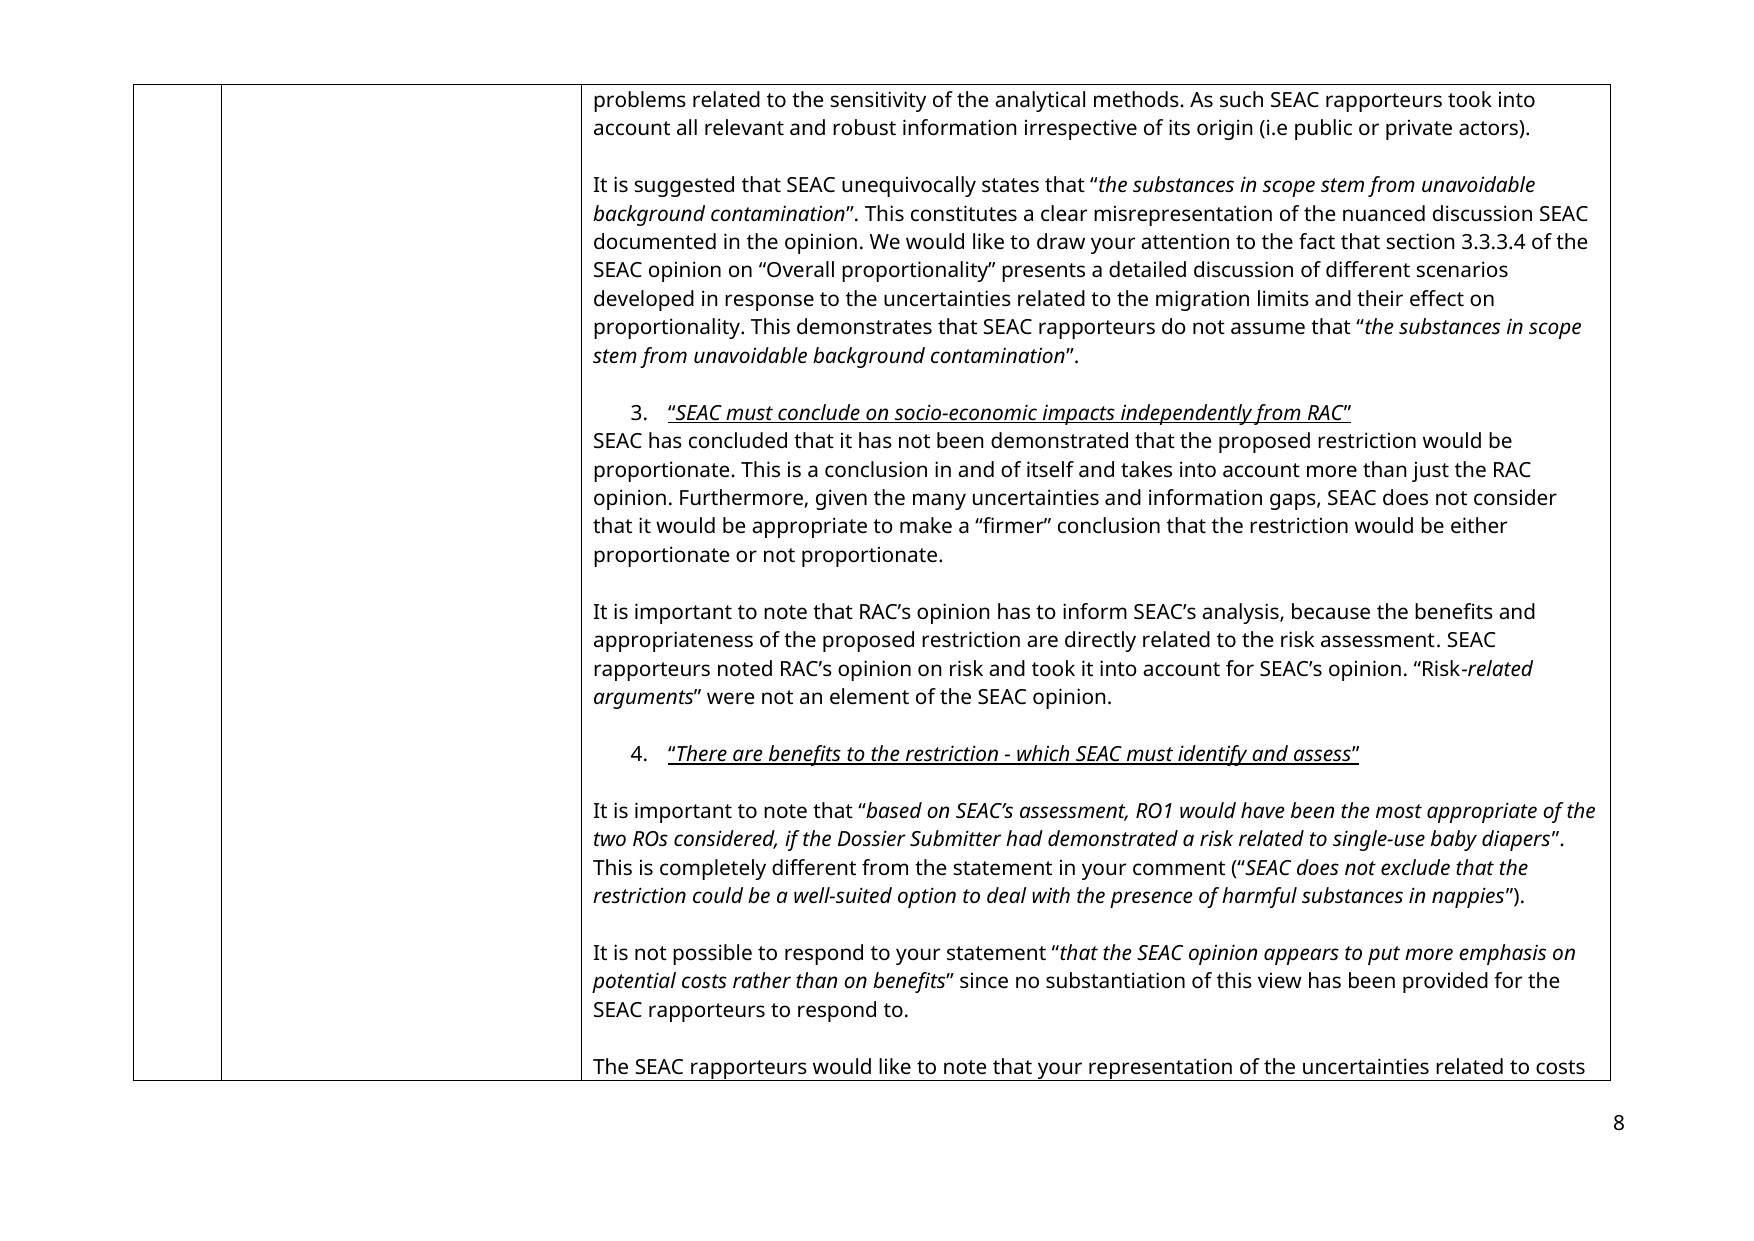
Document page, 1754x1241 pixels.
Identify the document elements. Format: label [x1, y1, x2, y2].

table_cell [582, 85, 1610, 1080]
